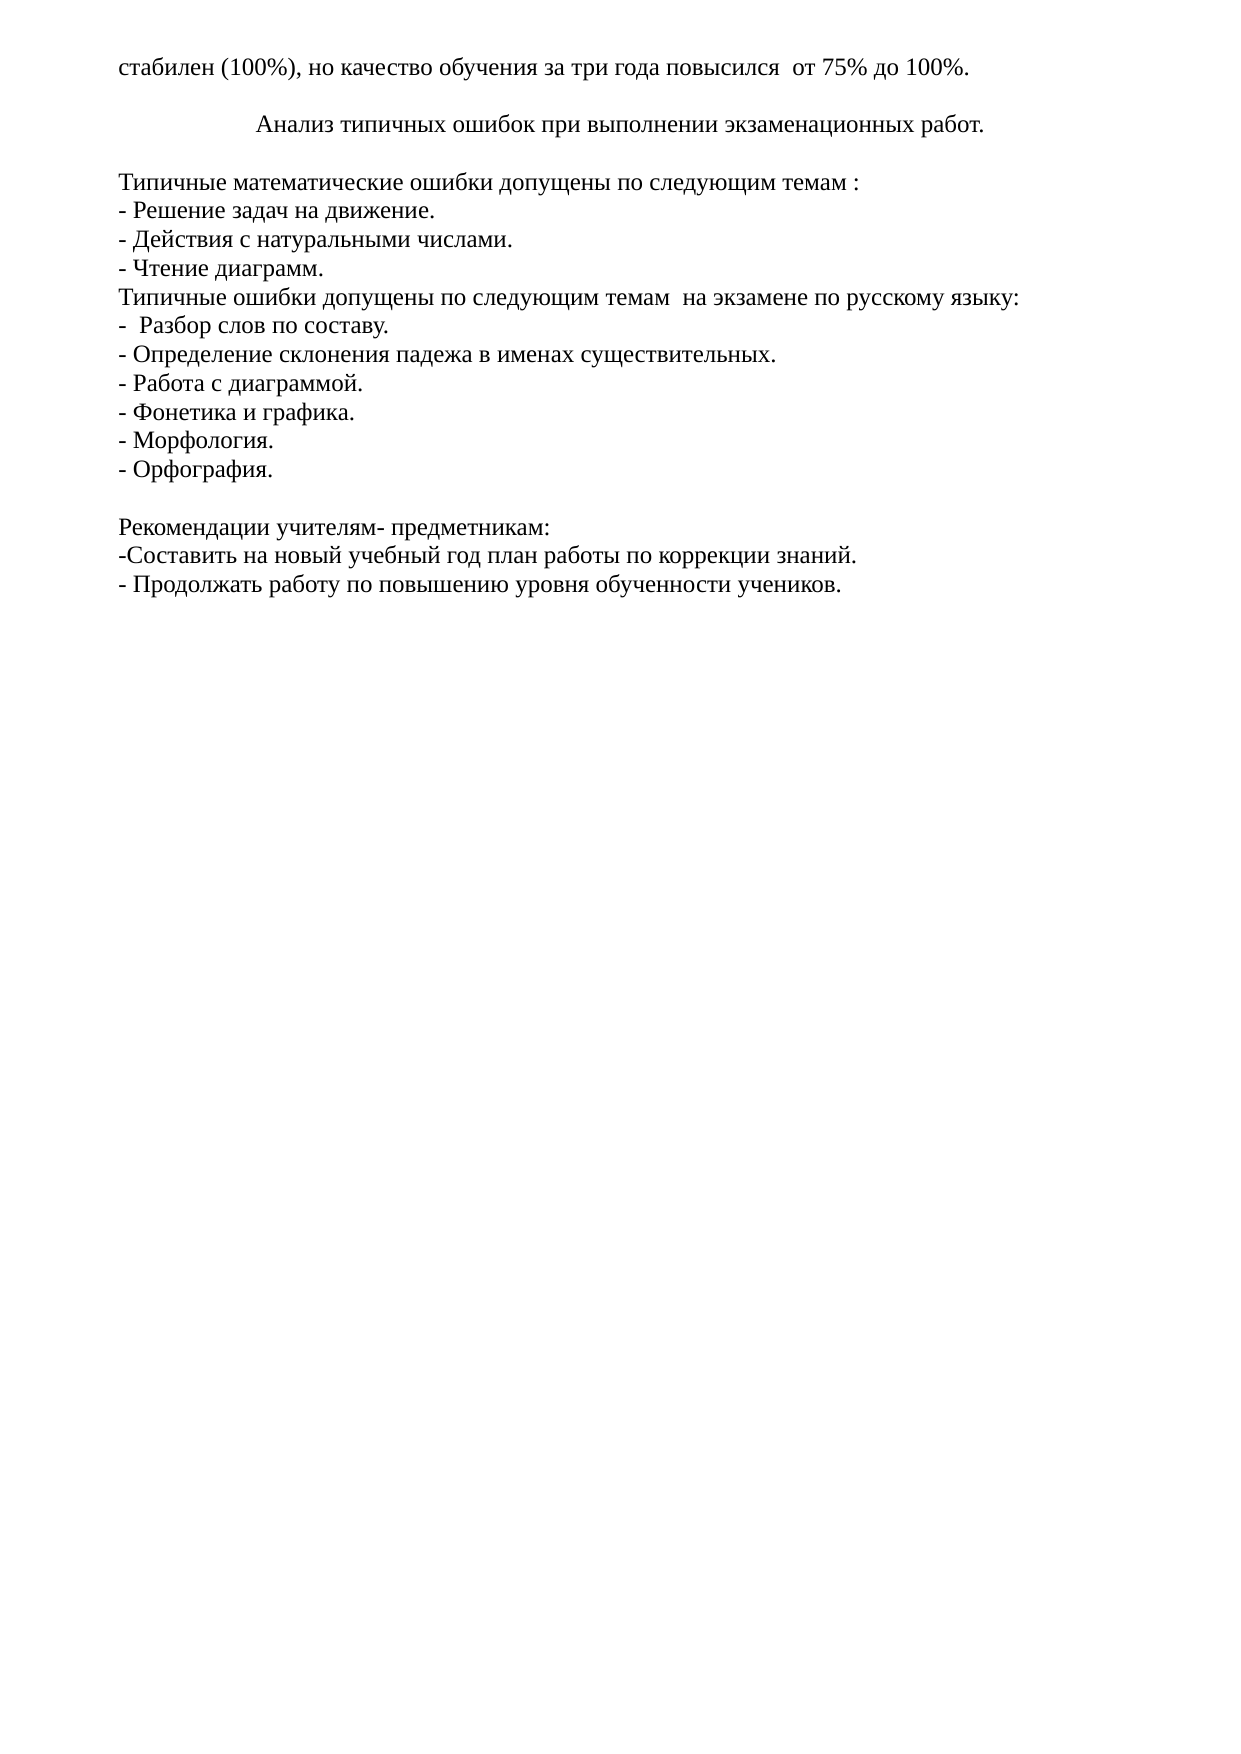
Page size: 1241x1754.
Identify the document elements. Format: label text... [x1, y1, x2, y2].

text - Определение склонения падежа в именах существительных. [118, 339, 1122, 368]
text Анализ типичных ошибок при выполнении экзаменационных работ. [118, 109, 1122, 138]
text -Составить на новый учебный год план работы по коррекции знаний. [118, 540, 1122, 569]
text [118, 52, 1122, 80]
text - Продолжать работу по повышению уровня обученности учеников. [118, 569, 1122, 598]
text - Работа с диаграммой. [118, 368, 1122, 397]
text - Решение задач на движение. [118, 195, 1122, 224]
text - Морфология. [118, 425, 1122, 454]
text Рекомендации учителям- предметникам: [118, 512, 1122, 540]
text Типичные ошибки допущены по следующим темам на экзамене по русскому языку: [118, 282, 1122, 310]
text - Чтение диаграмм. [118, 253, 1122, 282]
text Типичные математические ошибки допущены по следующим темам : [118, 167, 1122, 195]
text - Фонетика и графика. [118, 397, 1122, 425]
text - Разбор слов по составу. [118, 310, 1122, 339]
text - Действия с натуральными числами. [118, 224, 1122, 253]
text - Орфография. [118, 454, 1122, 483]
